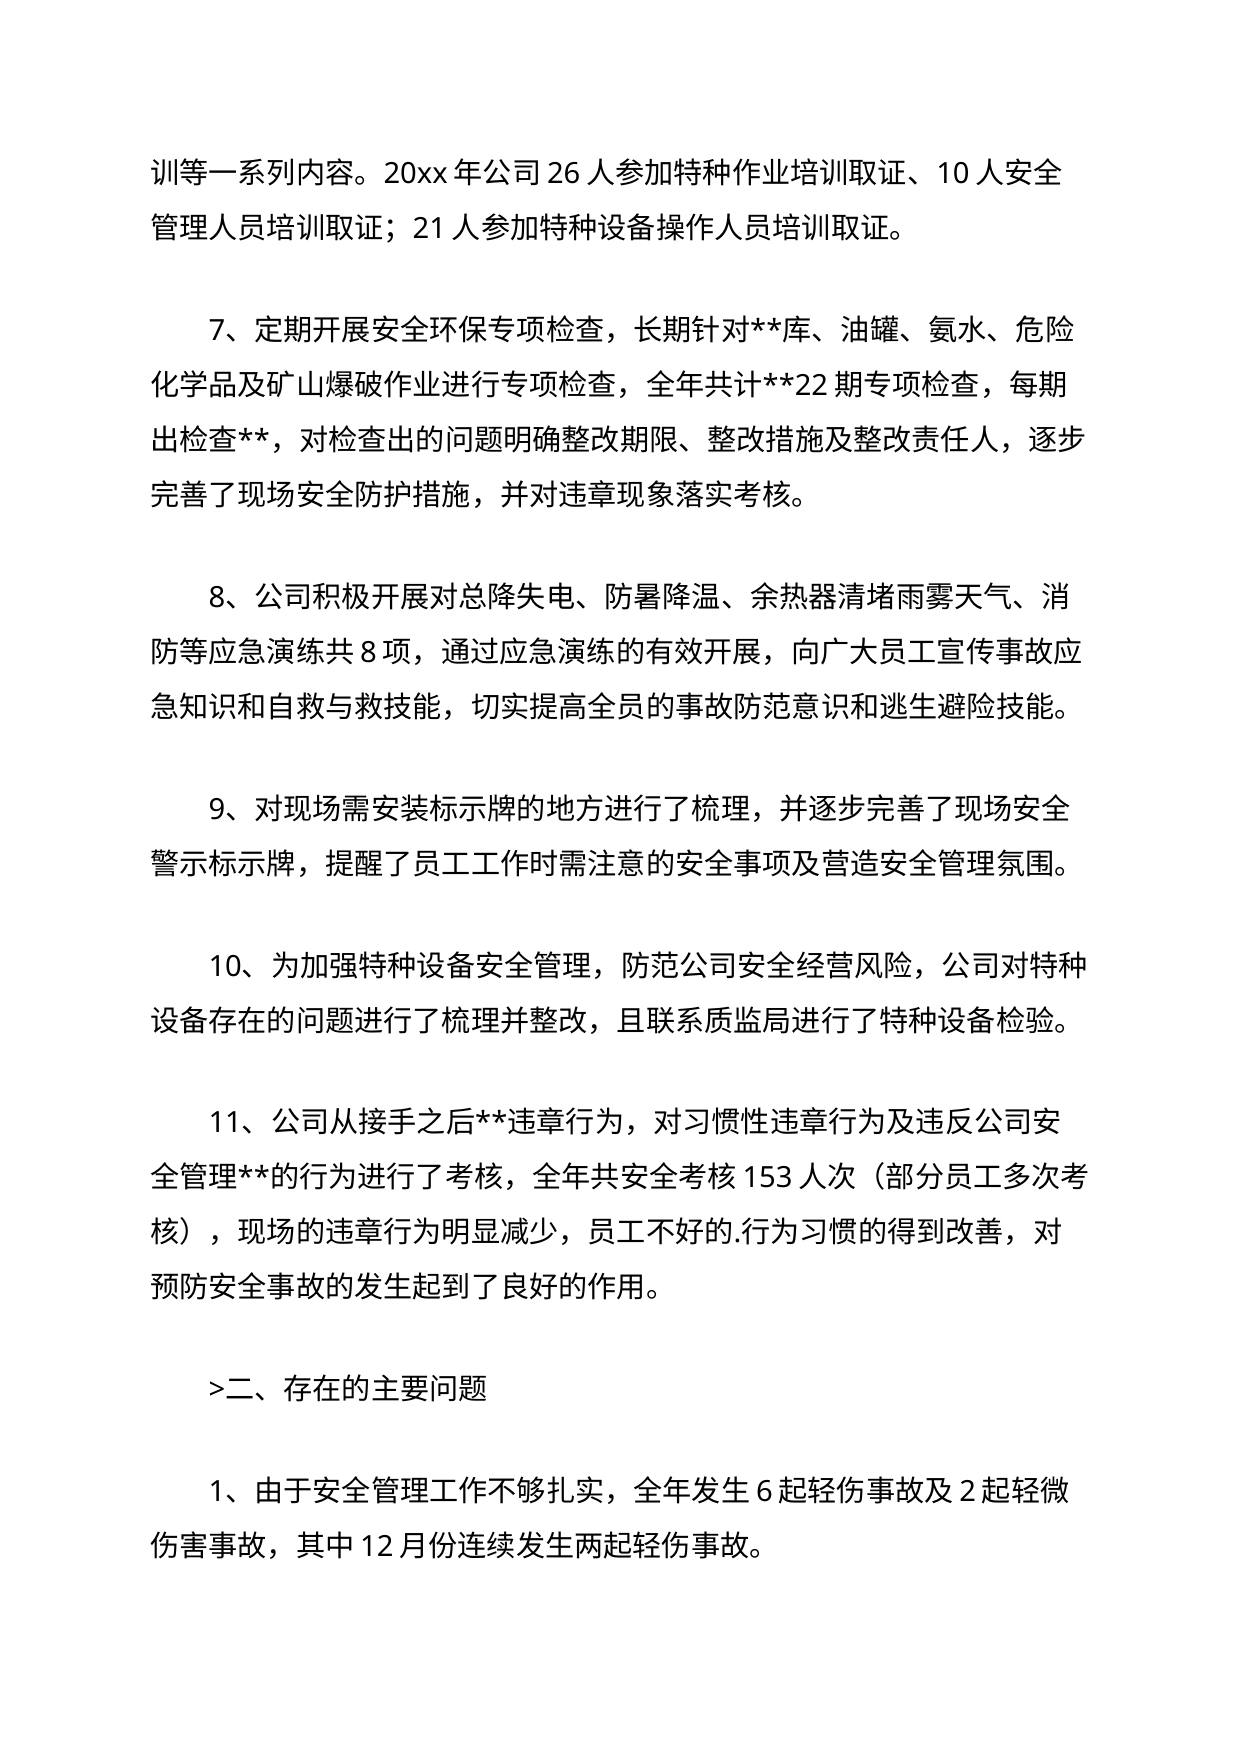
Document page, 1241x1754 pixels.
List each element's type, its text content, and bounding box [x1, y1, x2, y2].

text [150, 150, 1090, 247]
text 1、由于安全管理工作不够扎实，全年发生6起轻伤事故及2起轻微伤害事故，其中12月份连续发生两起轻伤事故。 [150, 1468, 1090, 1565]
text 7、定期开展安全环保专项检查，长期针对**库、油罐、氨水、危险化学品及矿山爆破作业进行专项检查，全年共计**22期专项检查，每期出检查**，对检查出的问题明确整改期限、整改措施及整改责任人，逐步完善了现场安全防护措施，并对违章现象落实考核。 [150, 307, 1090, 514]
text 8、公司积极开展对总降失电、防暑降温、余热器清堵雨雾天气、消防等应急演练共8项，通过应急演练的有效开展，向广大员工宣传事故应急知识和自救与救技能，切实提高全员的事故防范意识和逃生避险技能。 [150, 574, 1090, 726]
text 10、为加强特种设备安全管理，防范公司安全经营风险，公司对特种设备存在的问题进行了梳理并整改，且联系质监局进行了特种设备检验。 [150, 942, 1090, 1039]
text >二、存在的主要问题 [150, 1366, 1090, 1408]
text 11、公司从接手之后**违章行为，对习惯性违章行为及违反公司安全管理**的行为进行了考核，全年共安全考核153人次（部分员工多次考核），现场的违章行为明显减少，员工不好的.行为习惯的得到改善，对预防安全事故的发生起到了良好的作用。 [150, 1099, 1090, 1306]
text 9、对现场需安装标示牌的地方进行了梳理，并逐步完善了现场安全警示标示牌，提醒了员工工作时需注意的安全事项及营造安全管理氛围。 [150, 786, 1090, 883]
